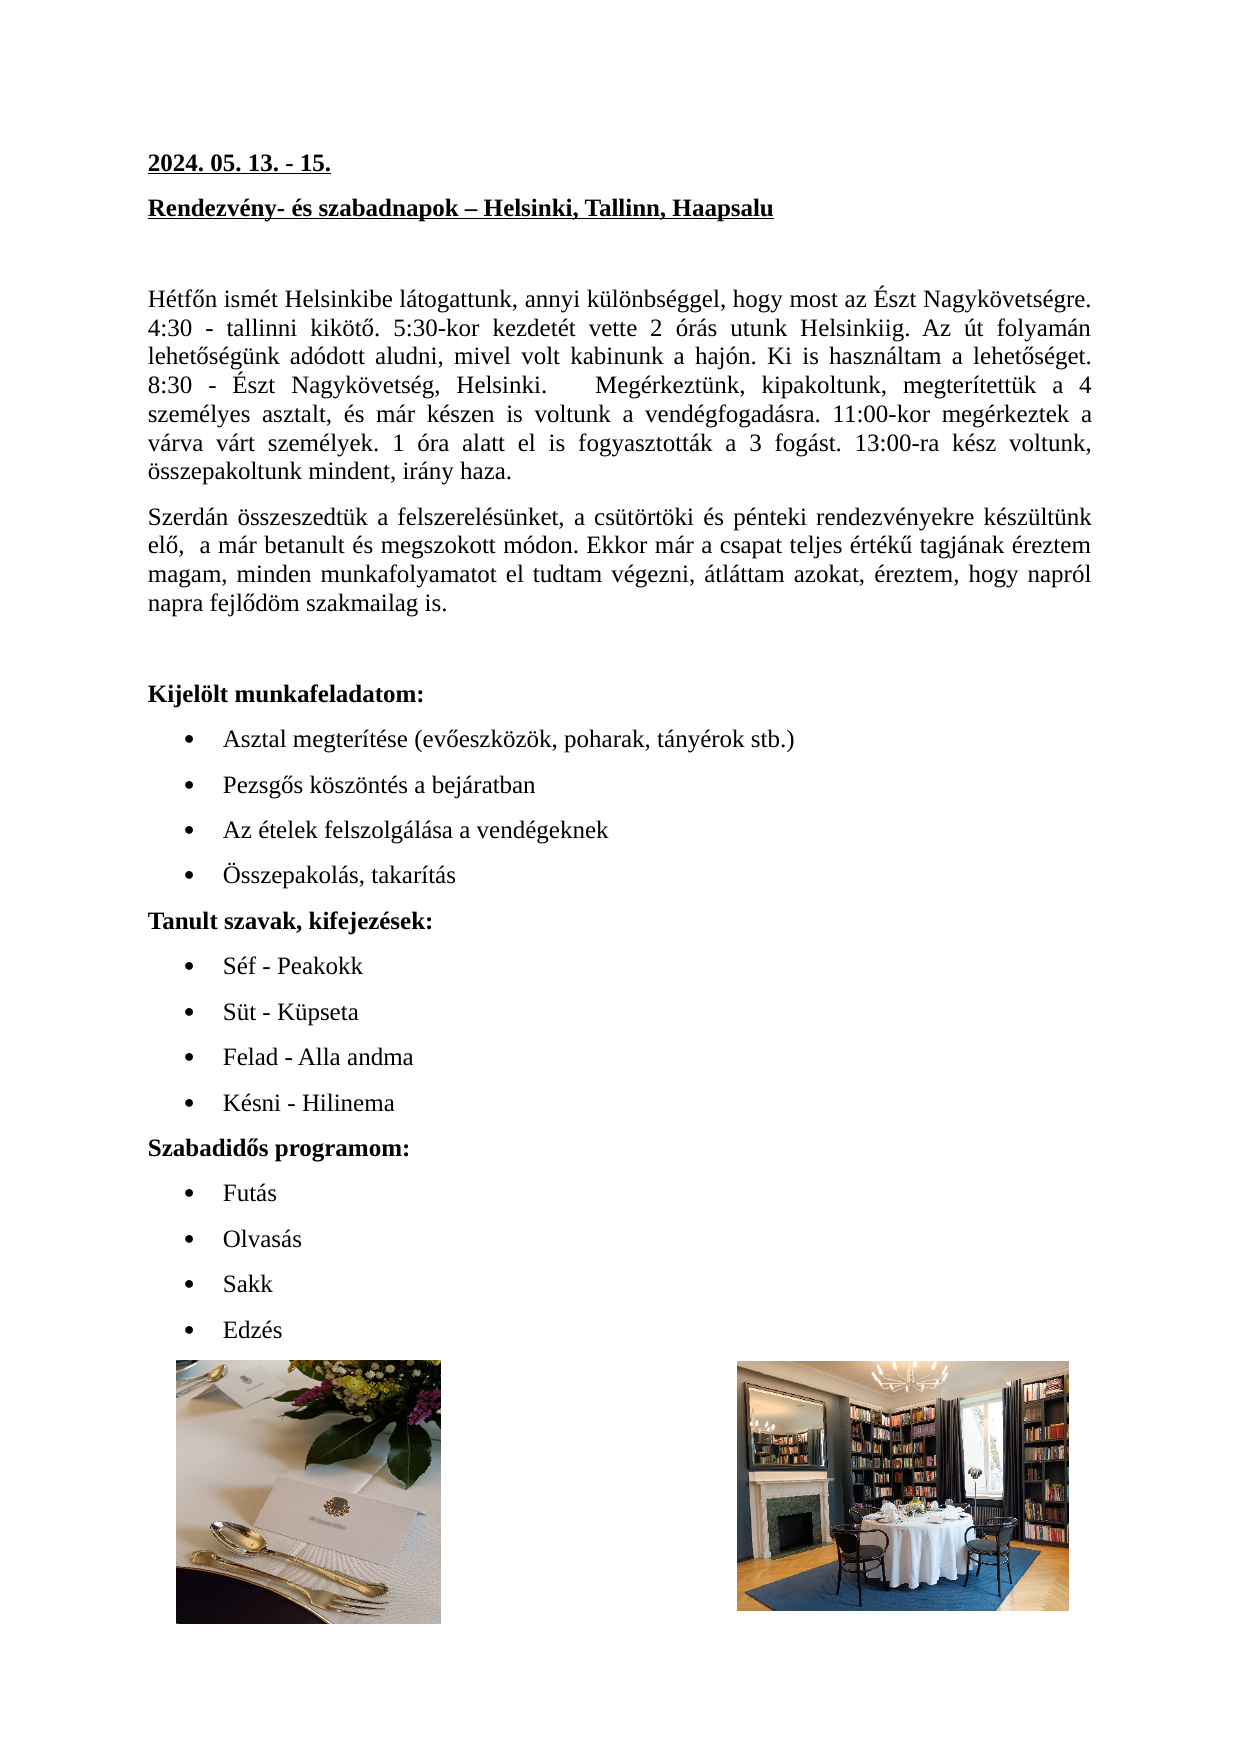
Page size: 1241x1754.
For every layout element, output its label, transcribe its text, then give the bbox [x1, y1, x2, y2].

list Süt - Küpseta [185, 997, 1093, 1026]
text Kijelölt munkafeladatom: [148, 679, 1093, 708]
picture [737, 1361, 1069, 1611]
list Az ételek felszolgálása a vendégeknek [185, 815, 1093, 844]
list Pezsgős köszöntés a bejáratban [185, 770, 1093, 798]
text Szerdán összeszedtük a felszerelésünket, a csütörtöki és pénteki rendezvényekre készültünk elő, a már betanult és megszokott módon. Ekkor már a csapat teljes értékű tagjának éreztem magam, minden munkafolyamatot el tudtam végezni, átláttam azokat, éreztem, hogy napról napra fejlődöm szakmailag is. [148, 502, 1093, 617]
list Felad - Alla andma [185, 1042, 1093, 1071]
list Asztal megterítése (evőeszközök, poharak, tányérok stb.) [185, 724, 1093, 753]
picture [176, 1360, 441, 1624]
text Szabadidős programom: [148, 1133, 1093, 1162]
list Séf - Peakokk [185, 951, 1093, 980]
list Késni - Hilinema [185, 1088, 1093, 1116]
list Összepakolás, takarítás [185, 861, 1093, 889]
text Hétfőn ismét Helsinkibe látogattunk, annyi különbséggel, hogy most az Észt Nagykövetségre. 4:30 - tallinni kikötő. 5:30-kor kezdetét vette 2 órás utunk Helsinkiig. Az út folyamán lehetőségünk adódott aludni, mivel volt kabinunk a hajón. Ki is használtam a lehetőséget. 8:30 - Észt Nagykövetség, Helsinki. Megérkeztünk, kipakoltunk, megterítettük a 4 személyes asztalt, és már készen is voltunk a vendégfogadásra. 11:00-kor megérkeztek a várva várt személyek. 1 óra alatt el is fogyasztották a 3 fogást. 13:00-ra kész voltunk, összepakoltunk mindent, irány haza. [148, 284, 1093, 485]
list Olvasás [185, 1224, 1093, 1253]
text Rendezvény- és szabadnapok – Helsinki, Tallinn, Haapsalu [148, 193, 1093, 222]
list Futás [185, 1178, 1093, 1207]
list Sakk [185, 1269, 1093, 1298]
list Edzés [185, 1315, 1093, 1343]
text 2024. 05. 13. - 15. [148, 148, 1093, 176]
text Tanult szavak, kifejezések: [148, 906, 1093, 935]
